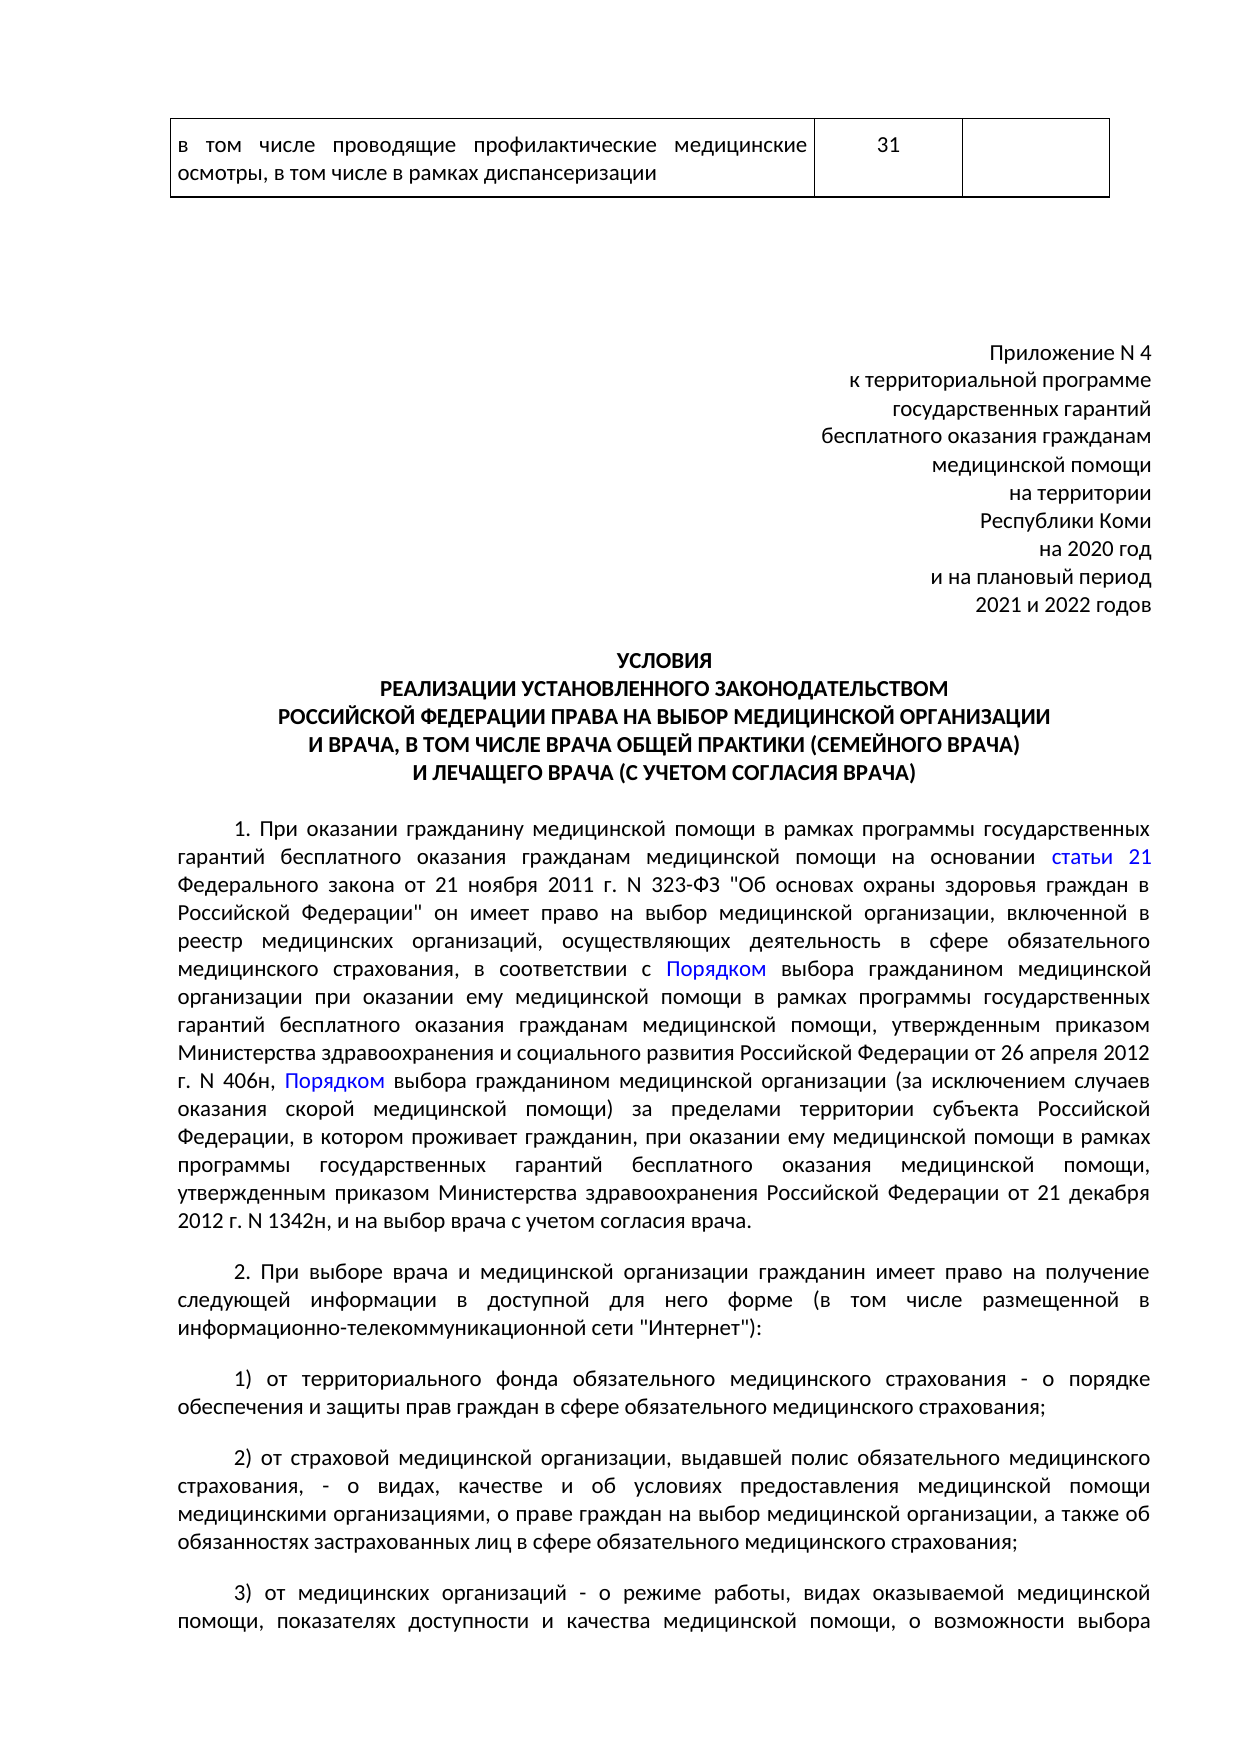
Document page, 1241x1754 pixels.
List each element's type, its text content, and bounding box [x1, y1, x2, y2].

title УСЛОВИЯ [177, 646, 1152, 674]
text Республики Коми [177, 506, 1152, 534]
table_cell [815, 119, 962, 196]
title И ВРАЧА, В ТОМ ЧИСЛЕ ВРАЧА ОБЩЕЙ ПРАКТИКИ (СЕМЕЙНОГО ВРАЧА) [177, 730, 1152, 758]
text медицинской помощи [177, 450, 1152, 478]
text государственных гарантий [177, 394, 1152, 422]
text 1) от территориального фонда обязательного медицинского страхования - о порядке обеспечения и защиты прав граждан в сфере обязательного медицинского страхования; [177, 1364, 1152, 1420]
text 2021 и 2022 годов [177, 590, 1152, 618]
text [177, 1578, 1152, 1634]
text к территориальной программе [177, 366, 1152, 394]
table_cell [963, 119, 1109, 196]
text 1. При оказании гражданину медицинской помощи в рамках программы государственных гарантий бесплатного оказания гражданам медицинской помощи на основании статьи 21 Федерального закона от 21 ноября 2011 г. N 323-ФЗ "Об основах охраны здоровья граждан в Российской Федерации" он имеет право на выбор медицинской организации, включенной в реестр медицинских организаций, осуществляющих деятельность в сфере обязательного медицинского страхования, в соответствии с Порядком выбора гражданином медицинской организации при оказании ему медицинской помощи в рамках программы государственных гарантий бесплатного оказания гражданам медицинской помощи, утвержденным приказом Министерства здравоохранения и социального развития Российской Федерации от 26 апреля 2012 г. N 406н, Порядком выбора гражданином медицинской организации (за исключением случаев оказания скорой медицинской помощи) за пределами территории субъекта Российской Федерации, в котором проживает гражданин, при оказании ему медицинской помощи в рамках программы государственных гарантий бесплатного оказания медицинской помощи, утвержденным приказом Министерства здравоохранения Российской Федерации от 21 декабря 2012 г. N 1342н, и на выбор врача с учетом согласия врача. [177, 814, 1152, 1234]
text Приложение N 4 [177, 338, 1152, 366]
text бесплатного оказания гражданам [177, 422, 1152, 450]
title РОССИЙСКОЙ ФЕДЕРАЦИИ ПРАВА НА ВЫБОР МЕДИЦИНСКОЙ ОРГАНИЗАЦИИ [177, 702, 1152, 730]
title РЕАЛИЗАЦИИ УСТАНОВЛЕННОГО ЗАКОНОДАТЕЛЬСТВОМ [177, 674, 1152, 702]
title И ЛЕЧАЩЕГО ВРАЧА (С УЧЕТОМ СОГЛАСИЯ ВРАЧА) [177, 758, 1152, 786]
text 2. При выборе врача и медицинской организации гражданин имеет право на получение следующей информации в доступной для него форме (в том числе размещенной в информационно-телекоммуникационной сети "Интернет"): [177, 1257, 1152, 1341]
text на 2020 год [177, 534, 1152, 562]
text на территории [177, 478, 1152, 506]
text и на плановый период [177, 562, 1152, 590]
text 2) от страховой медицинской организации, выдавшей полис обязательного медицинского страхования, - о видах, качестве и об условиях предоставления медицинской помощи медицинскими организациями, о праве граждан на выбор медицинской организации, а также об обязанностях застрахованных лиц в сфере обязательного медицинского страхования; [177, 1443, 1152, 1555]
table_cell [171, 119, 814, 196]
